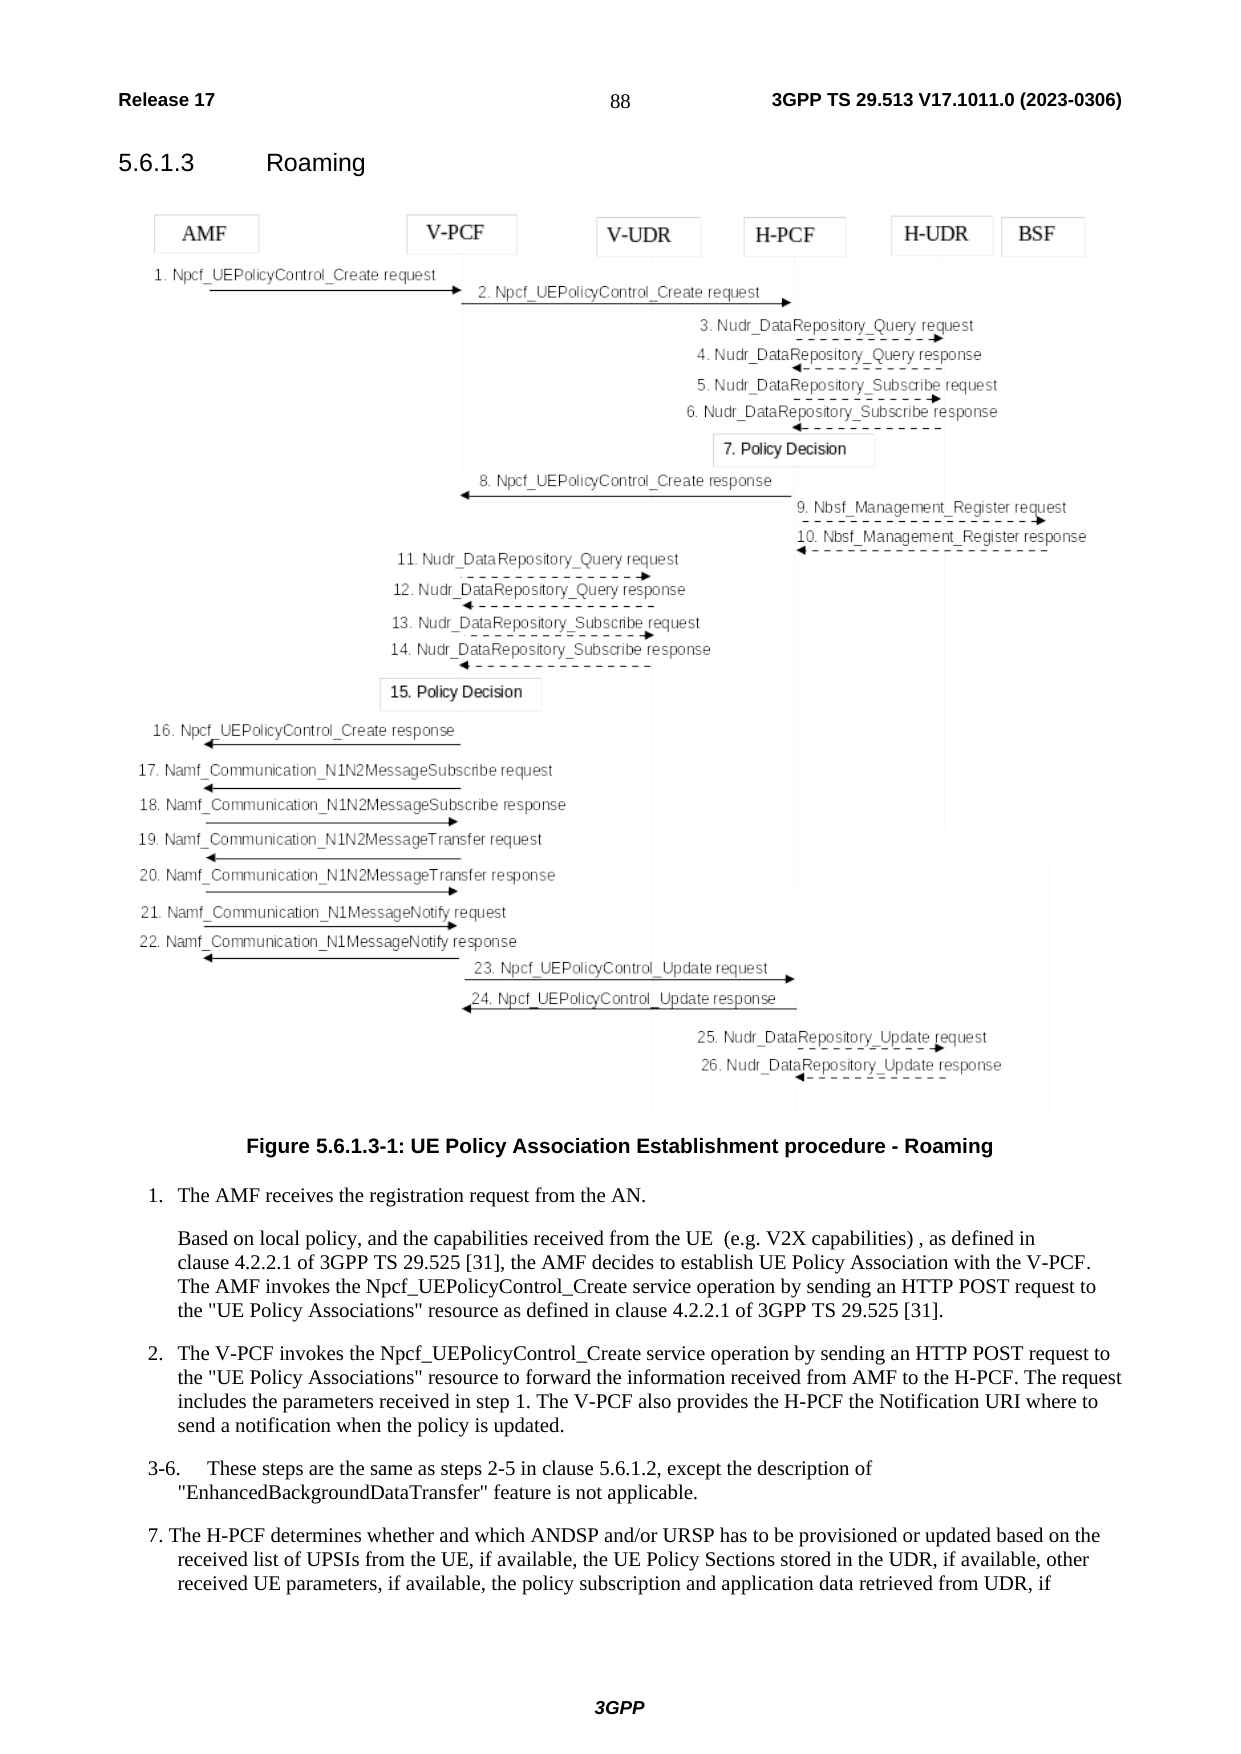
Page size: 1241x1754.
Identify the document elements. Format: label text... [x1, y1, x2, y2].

text Figure 5.6.1.3-1: UE Policy Association Establishment procedure - Roaming [118, 1134, 1122, 1158]
text Based on local policy, and the capabilities received from the UE (e.g. V2X capabilities) , as defined in clause 4.2.2.1 of 3GPP TS 29.525 [31], the AMF decides to establish UE Policy Association with the V-PCF. The AMF invokes the Npcf_UEPolicyControl_Create service operation by sending an HTTP POST request to the "UE Policy Associations" resource as defined in clause 4.2.2.1 of 3GPP TS 29.525 [31]. [148, 1226, 1122, 1322]
text 2. The V-PCF invokes the Npcf_UEPolicyControl_Create service operation by sending an HTTP POST request to the "UE Policy Associations" resource to forward the information received from AMF to the H-PCF. The request includes the parameters received in step 1. The V-PCF also provides the H-PCF the Notification URI where to send a notification when the policy is updated. [148, 1341, 1122, 1437]
text 1. The AMF receives the registration request from the AN. [148, 1183, 1122, 1207]
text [148, 1523, 1122, 1595]
subtitle 5.6.1.3 Roaming [118, 147, 1122, 176]
text 3-6. These steps are the same as steps 2-5 in clause 5.6.1.2, except the description of "EnhancedBackgroundDataTransfer" feature is not applicable. [148, 1456, 1122, 1504]
